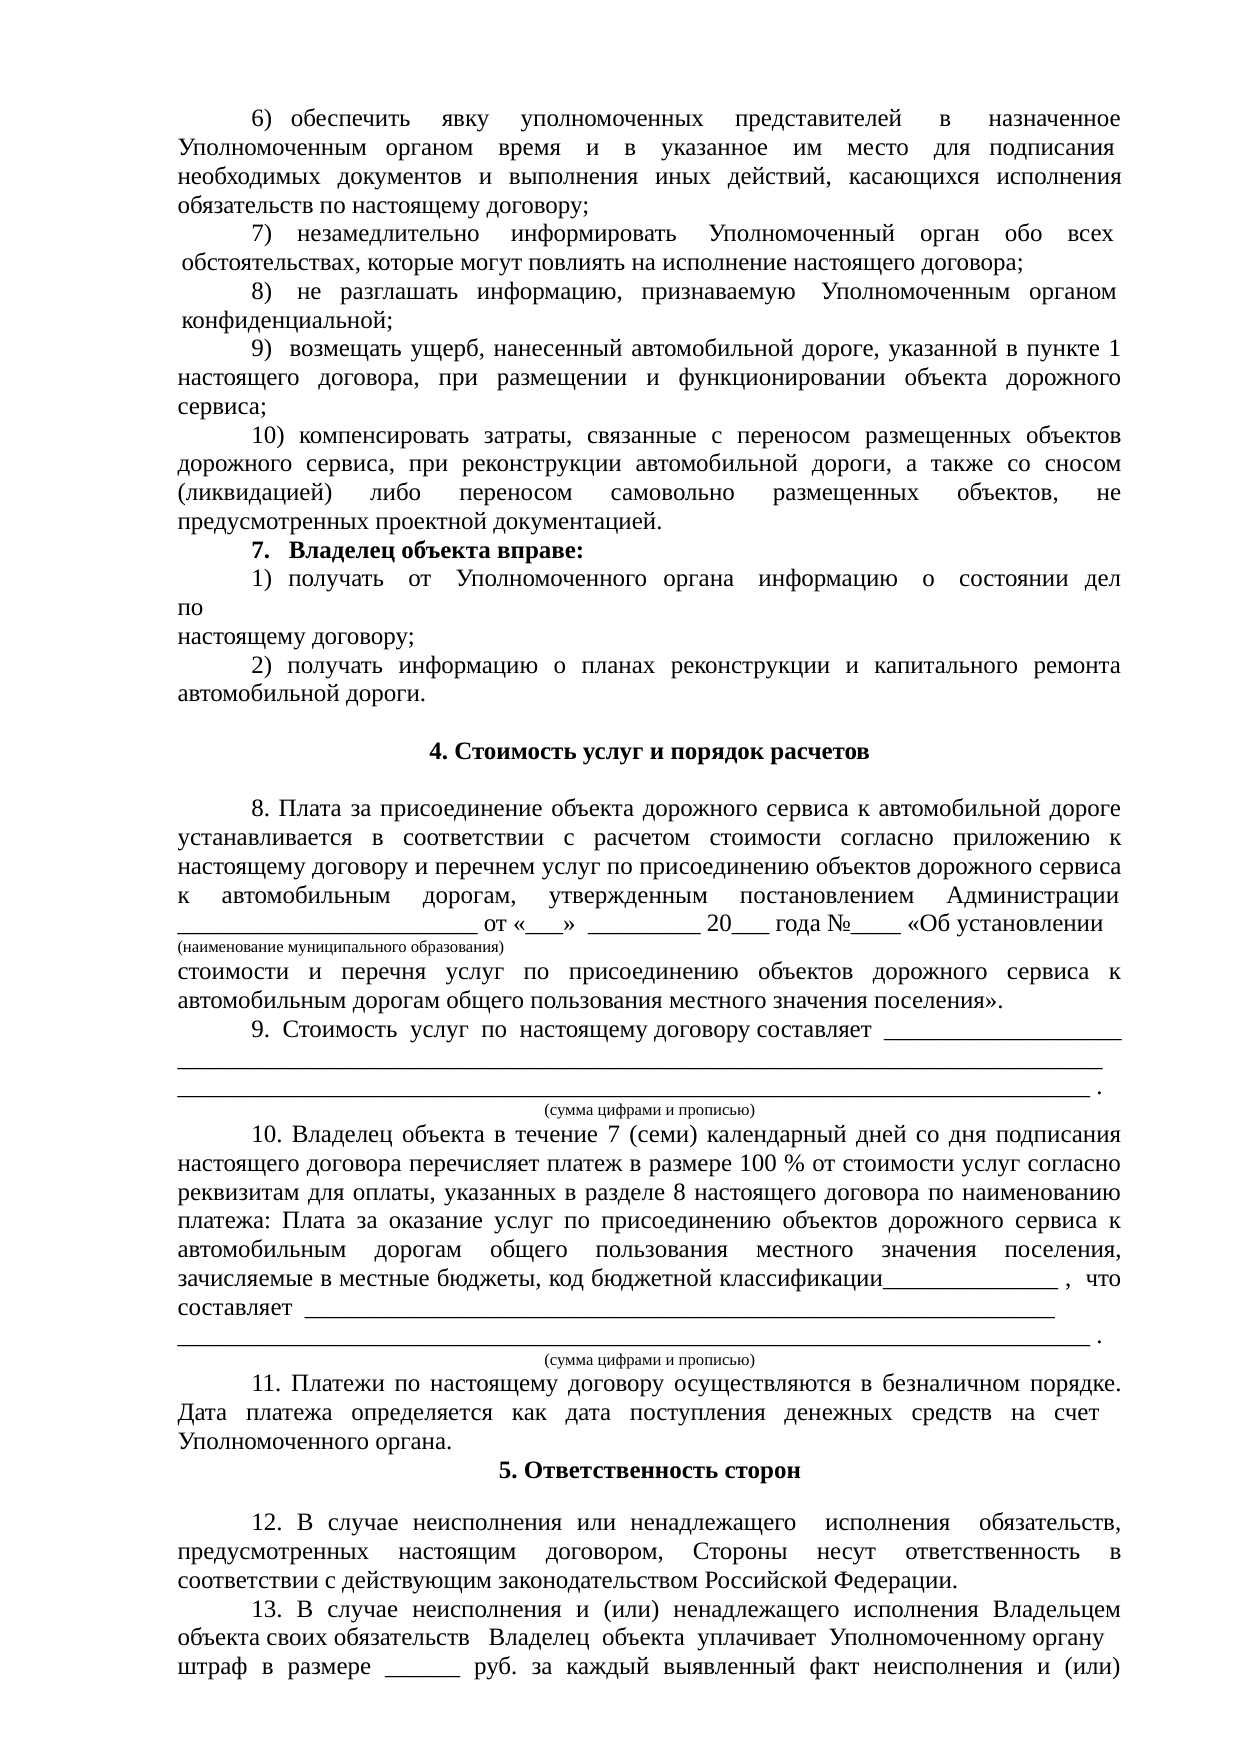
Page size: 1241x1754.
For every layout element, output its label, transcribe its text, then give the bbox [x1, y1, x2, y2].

text 8. Плата за присоединение объекта дорожного сервиса к автомобильной дороге устанавливается в соответствии с расчетом стоимости согласно приложению к настоящему договору и перечнем услуг по присоединению объектов дорожного сервиса к автомобильным дорогам, утвержденным постановлением Администрации ________________________ от «___» _________ 20___ года №____ «Об установлении [177, 793, 1122, 937]
text 7) незамедлительно информировать Уполномоченный орган обо всех [177, 218, 1122, 247]
text _________________________________________________________________________ . [177, 1321, 1122, 1349]
text 5. Ответственность сторон [177, 1455, 1122, 1483]
text 10) компенсировать затраты, связанные с переносом размещенных объектов дорожного сервиса, при реконструкции автомобильной дороги, а также со сносом (ликвидацией) либо переносом самовольно размещенных объектов, не предусмотренных проектной документацией. [177, 420, 1122, 535]
text 2) получать информацию о планах реконструкции и капитального ремонта автомобильной дороги. [177, 650, 1122, 707]
text 12. В случае неисполнения или ненадлежащего исполнения обязательств, предусмотренных настоящим договором, Стороны несут ответственность в соответствии с действующим законодательством Российской Федерации. [177, 1507, 1122, 1594]
text (сумма цифрами и прописью) [177, 1100, 1122, 1119]
text обстоятельствах, которые могут повлиять на исполнение настоящего договора; [177, 247, 1122, 276]
text необходимых документов и выполнения иных действий, касающихся исполнения обязательств по настоящему договору; [177, 161, 1122, 218]
text 8) не разглашать информацию, признаваемую Уполномоченным органом [177, 276, 1122, 305]
text 10. Владелец объекта в течение 7 (семи) календарный дней со дня подписания настоящего договора перечисляет платеж в размере 100 % от стоимости услуг согласно реквизитам для оплаты, указанных в разделе 8 настоящего договора по наименованию платежа: Плата за оказание услуг по присоединению объектов дорожного сервиса к автомобильным дорогам общего пользования местного значения поселения, зачисляемые в местные бюджеты, код бюджетной классификации______________ , что составляет ____________________________________________________________ [177, 1119, 1122, 1321]
text 13. В случае неисполнения и (или) ненадлежащего исполнения Владельцем объекта своих обязательств Владелец объекта уплачивает Уполномоченному органу [177, 1594, 1122, 1651]
text конфиденциальной; [177, 305, 1122, 333]
text 4. Стоимость услуг и порядок расчетов [177, 736, 1122, 765]
text __________________________________________________________________________ [177, 1043, 1122, 1071]
text (сумма цифрами и прописью) [177, 1349, 1122, 1368]
text Уполномоченным органом время и в указанное им место для подписания [177, 132, 1122, 161]
text Уполномоченного органа. [177, 1426, 1122, 1455]
text _________________________________________________________________________ . [177, 1071, 1122, 1100]
text 11. Платежи по настоящему договору осуществляются в безналичном порядке. Дата платежа определяется как дата поступления денежных средств на счет [177, 1368, 1122, 1426]
text 6) обеспечить явку уполномоченных представителей в назначенное [177, 103, 1122, 132]
text 9. Стоимость услуг по настоящему договору составляет ___________________ [177, 1014, 1122, 1043]
text 7. Владелец объекта вправе: [177, 535, 1122, 563]
text стоимости и перечня услуг по присоединению объектов дорожного сервиса к автомобильным дорогам общего пользования местного значения поселения». [177, 956, 1122, 1014]
text 9) возмещать ущерб, нанесенный автомобильной дороге, указанной в пункте 1 настоящего договора, при размещении и функционировании объекта дорожного сервиса; [177, 333, 1122, 420]
text (наименование муниципального образования) [177, 937, 1122, 956]
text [177, 1651, 1122, 1680]
text настоящему договору; [177, 621, 1122, 650]
text 1) получать от Уполномоченного органа информацию о состоянии дел по [177, 563, 1122, 621]
